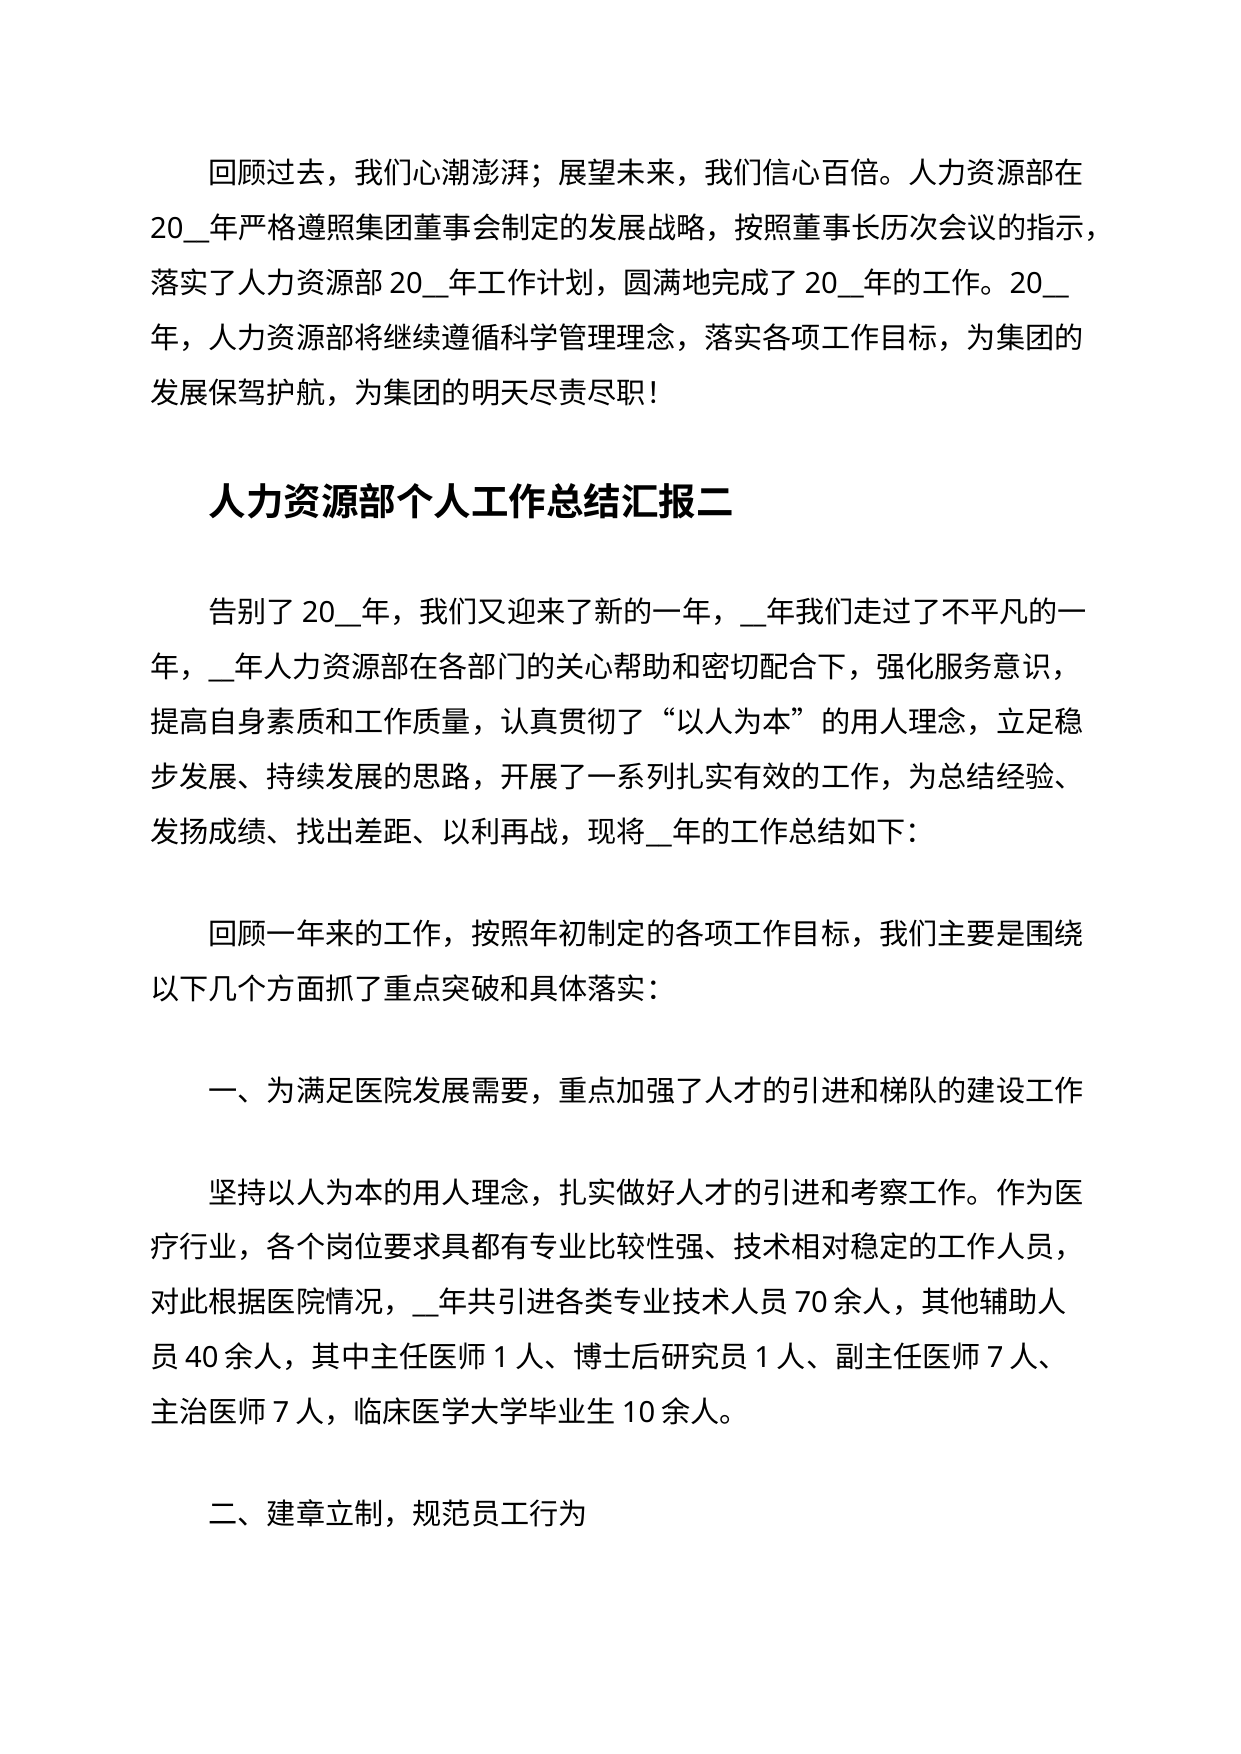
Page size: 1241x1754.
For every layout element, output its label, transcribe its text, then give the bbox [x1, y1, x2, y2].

text 二、建章立制，规范员工行为 [150, 1491, 1090, 1533]
text 坚持以人为本的用人理念，扎实做好人才的引进和考察工作。作为医疗行业，各个岗位要求具都有专业比较性强、技术相对稳定的工作人员，对此根据医院情况，__年共引进各类专业技术人员70余人，其他辅助人员40余人，其中主任医师1人、博士后研究员1人、副主任医师7人、主治医师7人，临床医学大学毕业生10余人。 [150, 1169, 1090, 1431]
text 告别了20__年，我们又迎来了新的一年，__年我们走过了不平凡的一年，__年人力资源部在各部门的关心帮助和密切配合下，强化服务意识，提高自身素质和工作质量，认真贯彻了“以人为本”的用人理念，立足稳步发展、持续发展的思路，开展了一系列扎实有效的工作，为总结经验、发扬成绩、找出差距、以利再战，现将__年的工作总结如下： [150, 589, 1090, 851]
text 回顾一年来的工作，按照年初制定的各项工作目标，我们主要是围绕以下几个方面抓了重点突破和具体落实： [150, 911, 1090, 1008]
text 人力资源部个人工作总结汇报二 [150, 472, 1090, 526]
text 回顾过去，我们心潮澎湃；展望未来，我们信心百倍。人力资源部在20__年严格遵照集团董事会制定的发展战略，按照董事长历次会议的指示，落实了人力资源部20__年工作计划，圆满地完成了20__年的工作。20__年，人力资源部将继续遵循科学管理理念，落实各项工作目标，为集团的发展保驾护航，为集团的明天尽责尽职！ [150, 150, 1090, 412]
text 一、为满足医院发展需要，重点加强了人才的引进和梯队的建设工作 [150, 1067, 1090, 1110]
